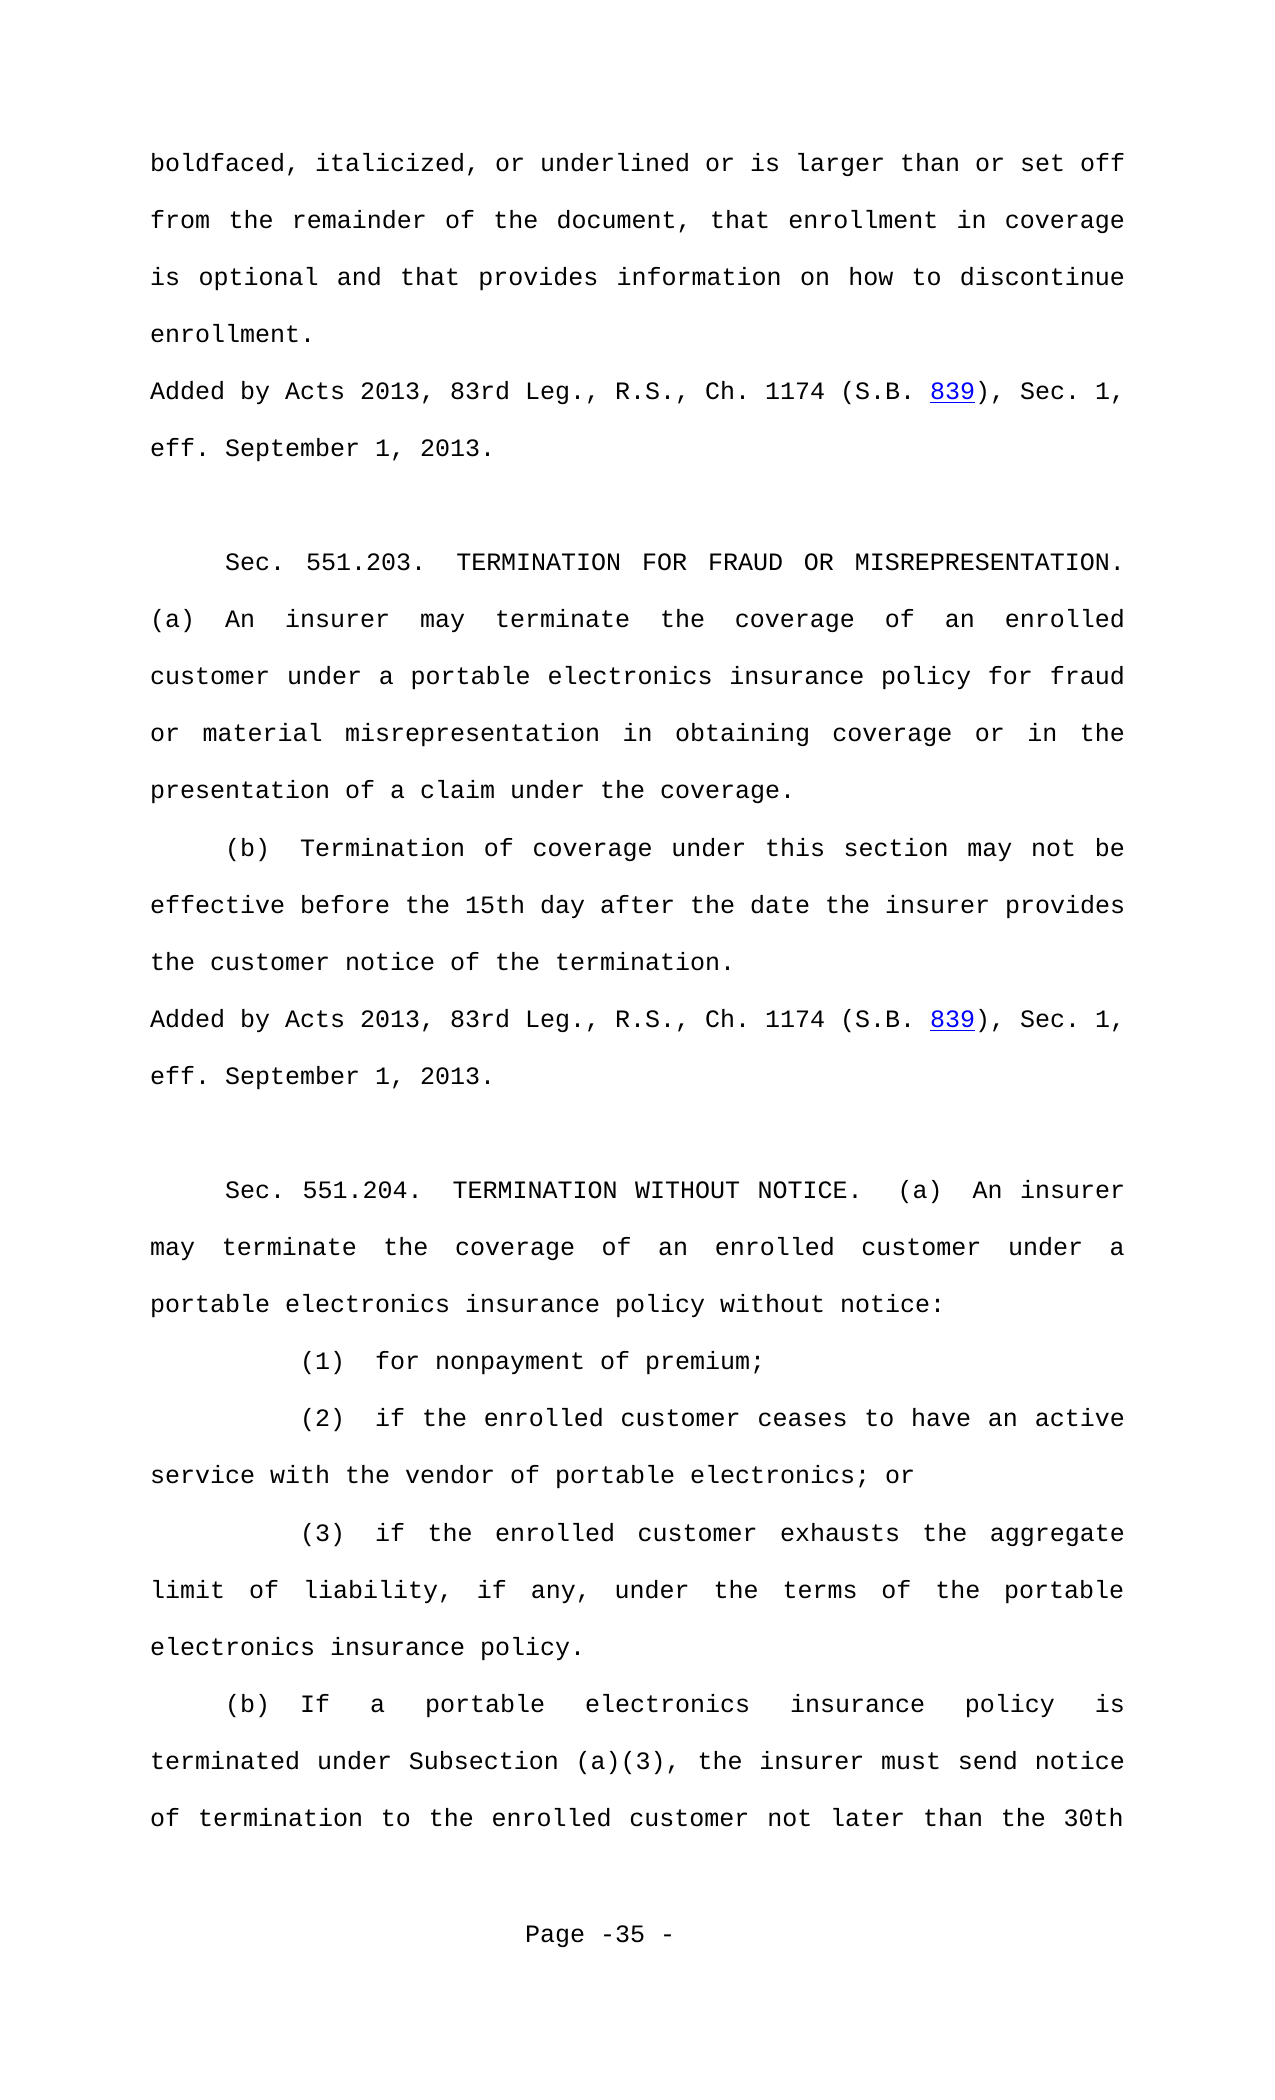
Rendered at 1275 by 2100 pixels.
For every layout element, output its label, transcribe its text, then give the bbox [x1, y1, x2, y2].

text Sec. 551.204. TERMINATION WITHOUT NOTICE. (a) An insurer may terminate the coverage of an enrolled customer under a portable electronics insurance policy without notice: [150, 1177, 1125, 1320]
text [150, 1691, 1125, 1834]
text (b) Termination of coverage under this section may not be effective before the 15th day after the date the insurer provides the customer notice of the termination. [150, 835, 1125, 978]
text (3) if the enrolled customer exhausts the aggregate limit of liability, if any, under the terms of the portable electronics insurance policy. [150, 1520, 1125, 1663]
text (2) if the enrolled customer ceases to have an active service with the vendor of portable electronics; or [150, 1406, 1125, 1491]
text Added by Acts 2013, 83rd Leg., R.S., Ch. 1174 (S.B. 839), Sec. 1, eff. September 1, 2013. [150, 1006, 1125, 1092]
text (1) for nonpayment of premium; [150, 1349, 1125, 1377]
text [150, 150, 1125, 350]
text Added by Acts 2013, 83rd Leg., R.S., Ch. 1174 (S.B. 839), Sec. 1, eff. September 1, 2013. [150, 378, 1125, 464]
text Sec. 551.203. TERMINATION FOR FRAUD OR MISREPRESENTATION. (a) An insurer may terminate the coverage of an enrolled customer under a portable electronics insurance policy for fraud or material misrepresentation in obtaining coverage or in the presentation of a claim under the coverage. [150, 549, 1125, 806]
